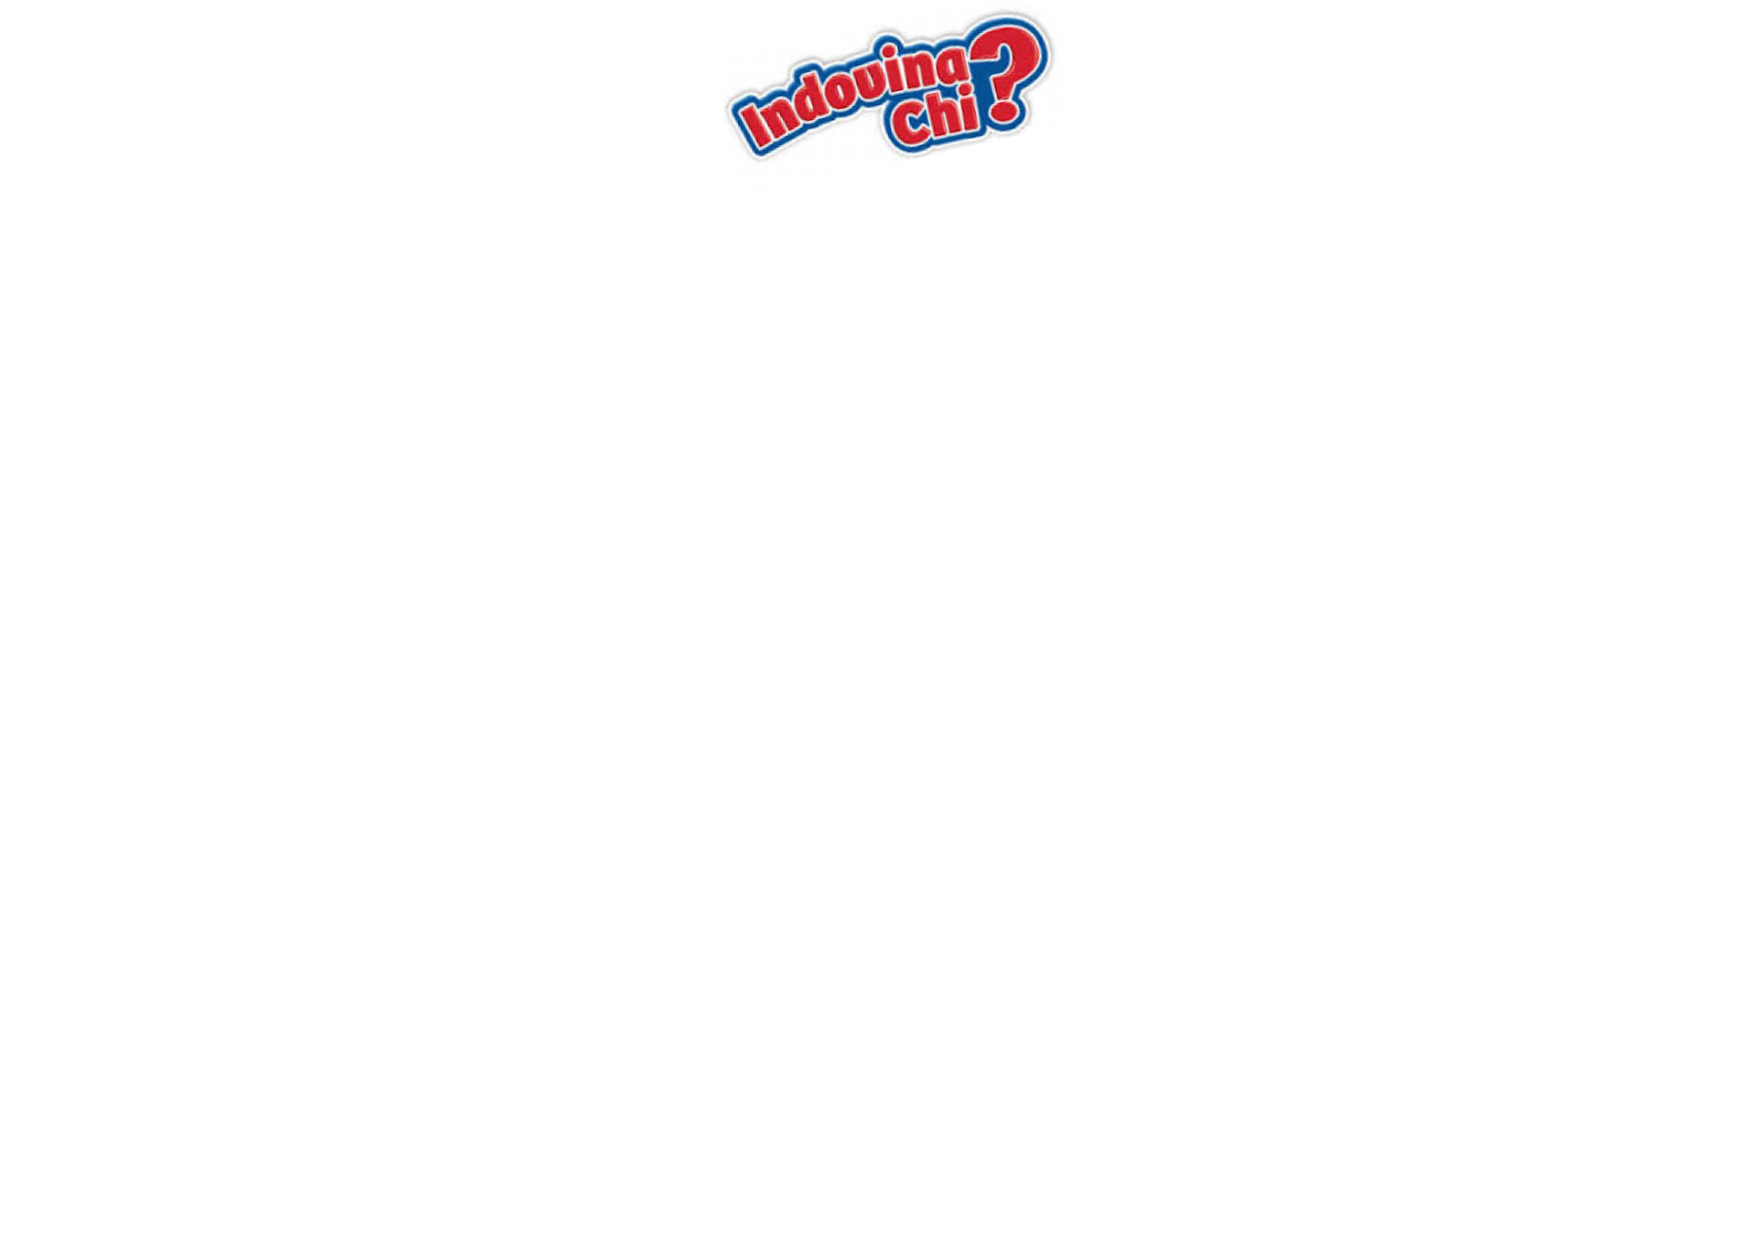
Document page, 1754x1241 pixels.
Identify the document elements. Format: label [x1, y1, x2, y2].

picture [709, 0, 1080, 199]
